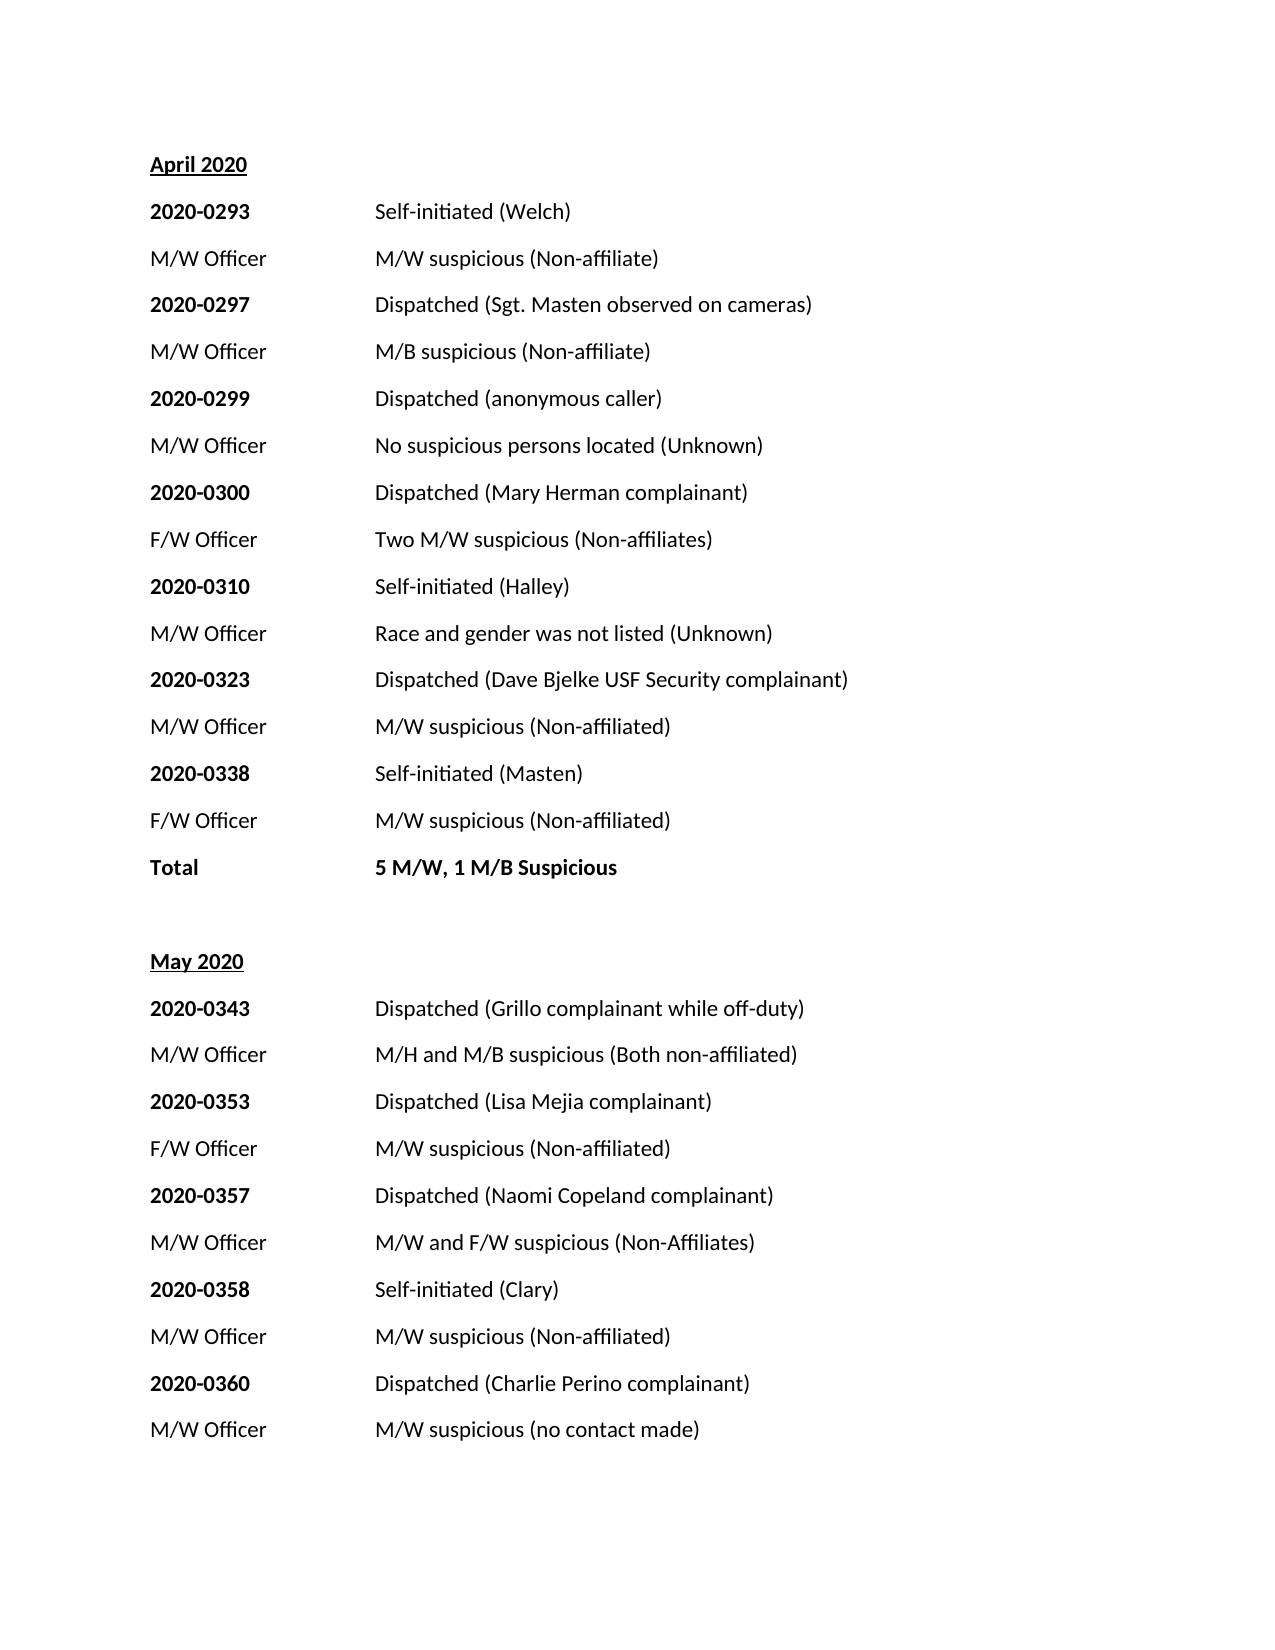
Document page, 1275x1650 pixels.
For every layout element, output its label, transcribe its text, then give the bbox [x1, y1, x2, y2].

text 2020-0323 Dispatched (Dave Bjelke USF Security complainant) [150, 666, 1125, 694]
text Total 5 M/W, 1 M/B Suspicious [150, 853, 1125, 881]
text M/W Officer Race and gender was not listed (Unknown) [150, 619, 1125, 647]
text M/W Officer M/H and M/B suspicious (Both non-affiliated) [150, 1041, 1125, 1069]
text M/W Officer M/B suspicious (Non-affiliate) [150, 337, 1125, 366]
text F/W Officer M/W suspicious (Non-affiliated) [150, 1134, 1125, 1162]
text 2020-0357 Dispatched (Naomi Copeland complainant) [150, 1181, 1125, 1209]
text M/W Officer No suspicious persons located (Unknown) [150, 431, 1125, 459]
text 2020-0353 Dispatched (Lisa Mejia complainant) [150, 1087, 1125, 1116]
text 2020-0299 Dispatched (anonymous caller) [150, 384, 1125, 412]
text F/W Officer Two M/W suspicious (Non-affiliates) [150, 525, 1125, 553]
text April 2020 [150, 150, 1125, 178]
text M/W Officer M/W suspicious (Non-affiliated) [150, 1322, 1125, 1350]
text 2020-0310 Self-initiated (Halley) [150, 572, 1125, 600]
text M/W Officer M/W suspicious (no contact made) [150, 1416, 1125, 1444]
text M/W Officer M/W suspicious (Non-affiliated) [150, 712, 1125, 741]
text M/W Officer M/W and F/W suspicious (Non-Affiliates) [150, 1228, 1125, 1256]
text 2020-0338 Self-initiated (Masten) [150, 759, 1125, 787]
text 2020-0300 Dispatched (Mary Herman complainant) [150, 478, 1125, 506]
text May 2020 [150, 947, 1125, 975]
text 2020-0297 Dispatched (Sgt. Masten observed on cameras) [150, 291, 1125, 319]
text 2020-0343 Dispatched (Grillo complainant while off-duty) [150, 994, 1125, 1022]
text 2020-0360 Dispatched (Charlie Perino complainant) [150, 1369, 1125, 1397]
text F/W Officer M/W suspicious (Non-affiliated) [150, 806, 1125, 834]
text 2020-0293 Self-initiated (Welch) [150, 197, 1125, 225]
text M/W Officer M/W suspicious (Non-affiliate) [150, 244, 1125, 272]
text 2020-0358 Self-initiated (Clary) [150, 1275, 1125, 1303]
